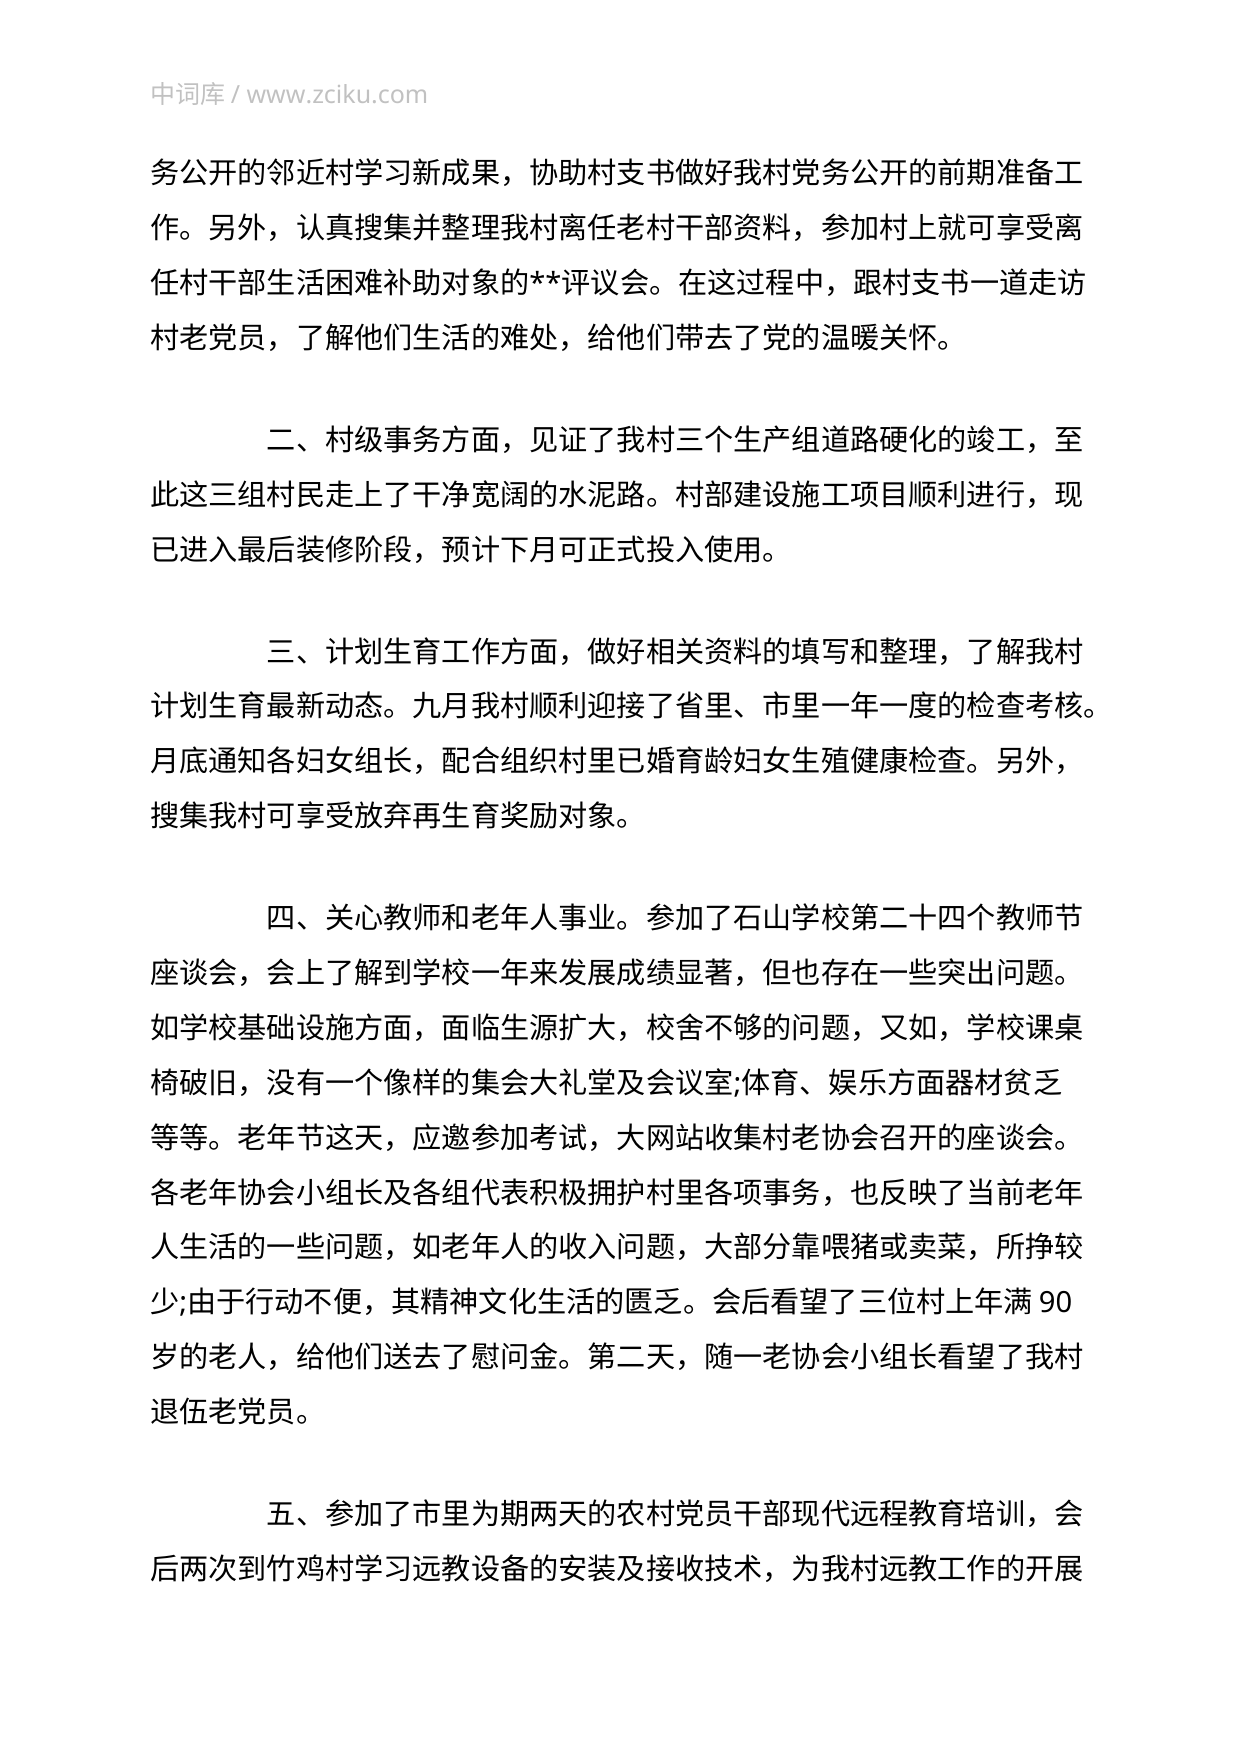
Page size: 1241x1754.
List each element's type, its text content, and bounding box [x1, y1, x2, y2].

text 二、村级事务方面，见证了我村三个生产组道路硬化的竣工，至此这三组村民走上了干净宽阔的水泥路。村部建设施工项目顺利进行，现已进入最后装修阶段，预计下月可正式投入使用。 [150, 417, 1090, 569]
text 三、计划生育工作方面，做好相关资料的填写和整理，了解我村计划生育最新动态。九月我村顺利迎接了省里、市里一年一度的检查考核。月底通知各妇女组长，配合组织村里已婚育龄妇女生殖健康检查。另外，搜集我村可享受放弃再生育奖励对象。 [150, 628, 1090, 835]
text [150, 1491, 1090, 1588]
text 四、关心教师和老年人事业。参加了石山学校第二十四个教师节座谈会，会上了解到学校一年来发展成绩显著，但也存在一些突出问题。如学校基础设施方面，面临生源扩大，校舍不够的问题，又如，学校课桌椅破旧，没有一个像样的集会大礼堂及会议室;体育、娱乐方面器材贫乏等等。老年节这天，应邀参加考试，大网站收集村老协会召开的座谈会。各老年协会小组长及各组代表积极拥护村里各项事务，也反映了当前老年人生活的一些问题，如老年人的收入问题，大部分靠喂猪或卖菜，所挣较少;由于行动不便，其精神文化生活的匮乏。会后看望了三位村上年满90岁的老人，给他们送去了慰问金。第二天，随一老协会小组长看望了我村退伍老党员。 [150, 894, 1090, 1431]
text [150, 150, 1090, 357]
